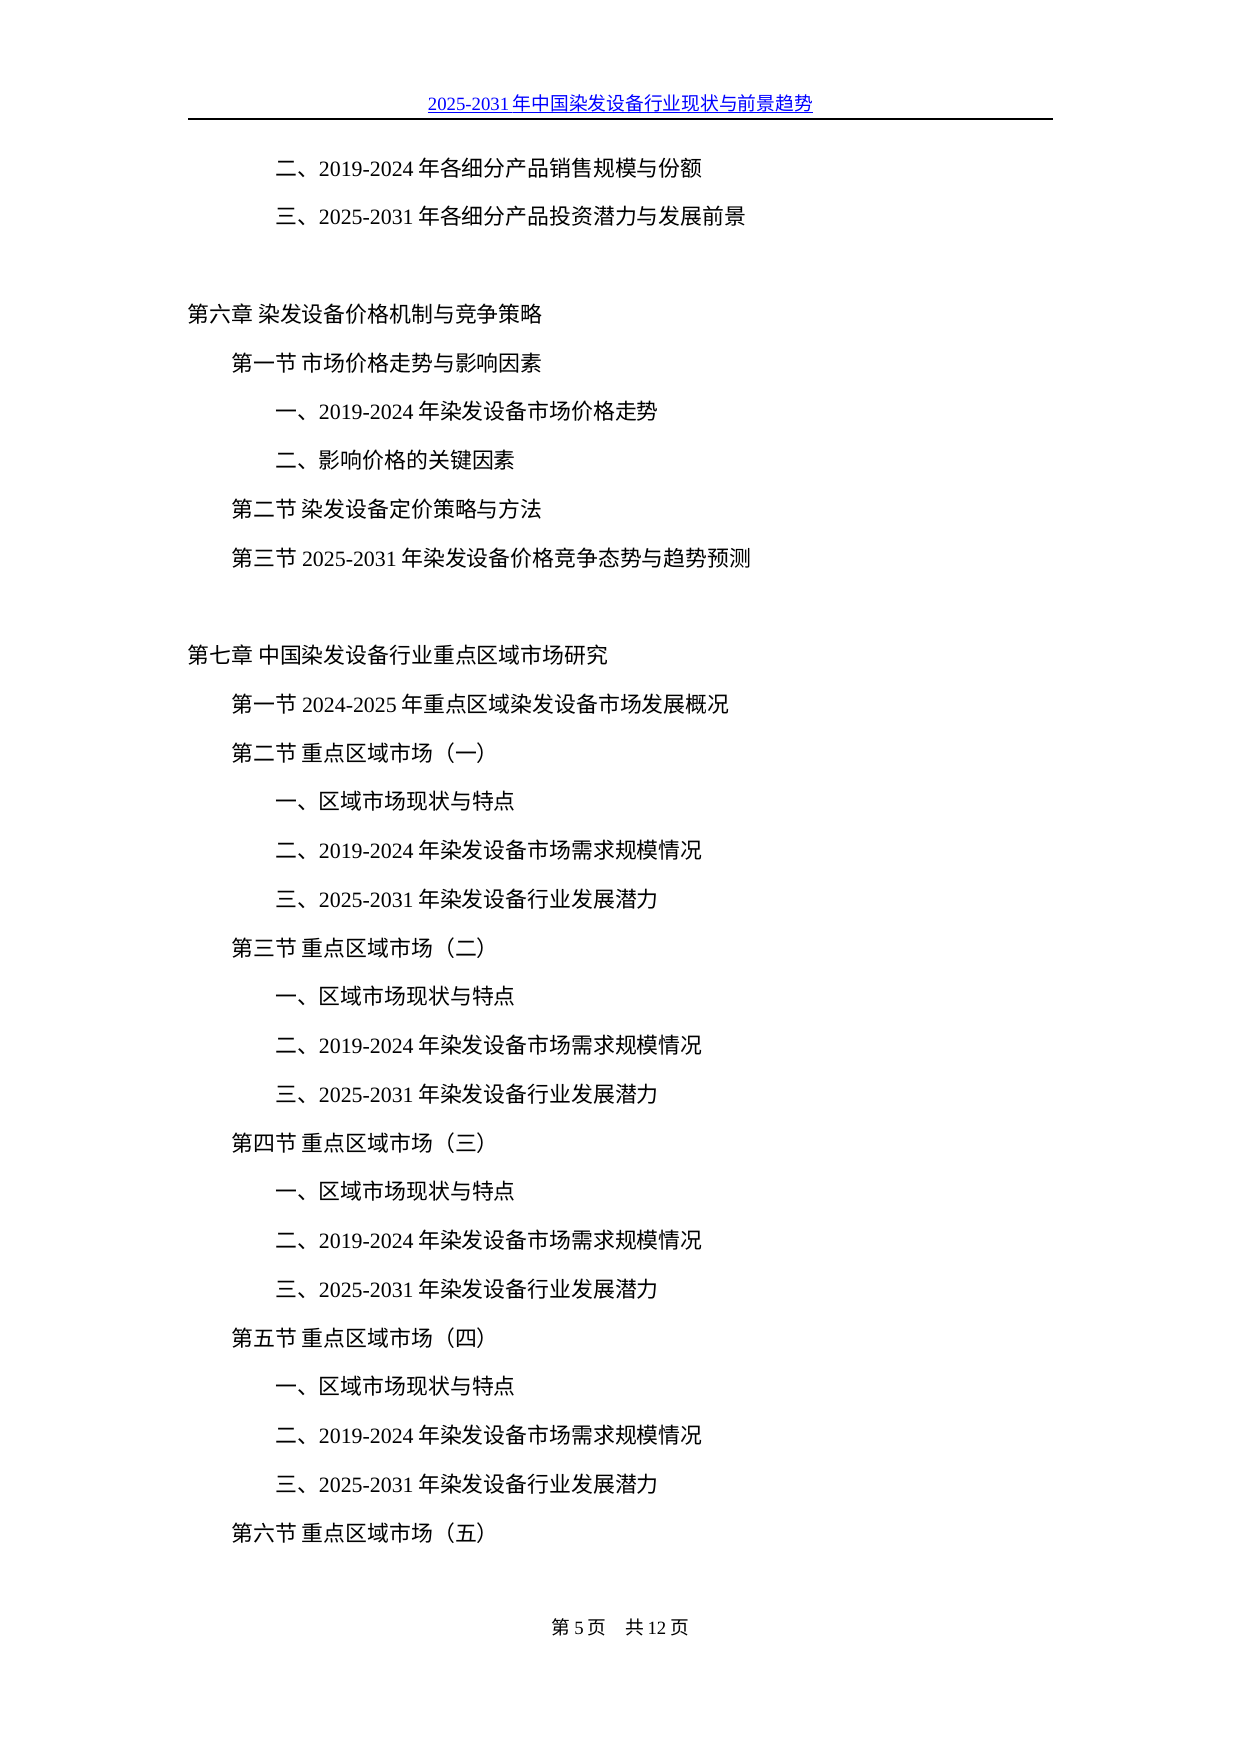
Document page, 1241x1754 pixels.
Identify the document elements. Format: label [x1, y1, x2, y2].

text [187, 150, 1053, 1548]
